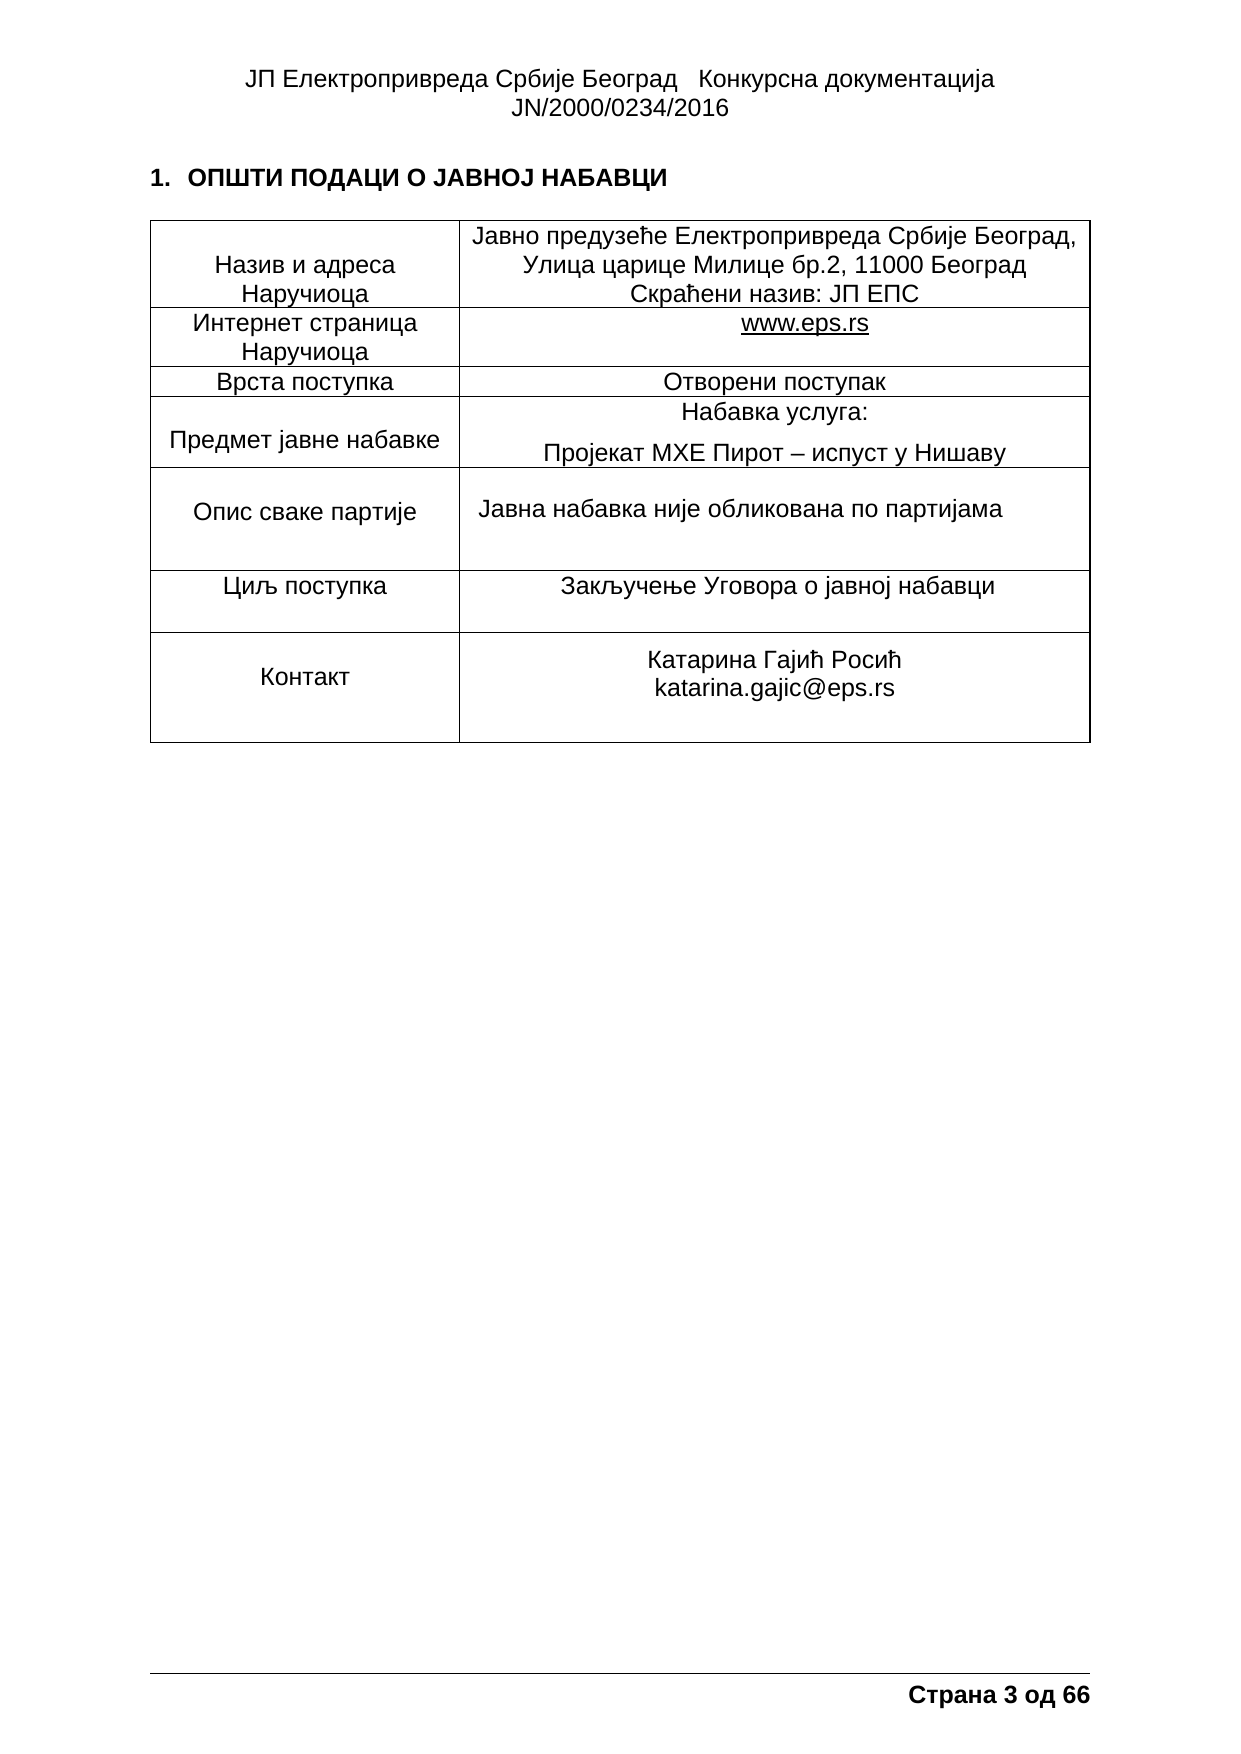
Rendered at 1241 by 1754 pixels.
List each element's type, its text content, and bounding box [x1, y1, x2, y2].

table_cell Интернет страница Наручиоца [151, 308, 459, 366]
table_cell Отворени поступак [460, 367, 1089, 396]
table_cell Опис сваке партије [151, 468, 459, 570]
table_header Назив и адреса Наручиоца [151, 221, 459, 307]
table_cell Врста поступка [151, 367, 459, 396]
table_cell Предмет јавне набавке [151, 397, 459, 467]
table_cell Контакт [151, 633, 459, 742]
table_cell www.eps.rs [460, 308, 1089, 366]
table_cell Jавна набавка није обликована по партијама [460, 468, 1089, 570]
table_cell Закључење Уговора о јавној набавци [460, 571, 1089, 632]
subtitle ОПШТИ ПОДАЦИ О ЈАВНОЈ НАБАВЦИ [150, 162, 1090, 191]
table_cell Катарина Гајић Росић katarina.gajic@eps.rs [460, 633, 1089, 742]
table_cell Циљ поступка [151, 571, 459, 632]
table_cell Набавка услуга: Пројекат МХЕ Пирот – испуст у Нишаву [460, 397, 1089, 467]
table_header Јавно предузеће Електропривреда Србије Београд, Улица царице Милице бр.2, 11000 Београд Скраћени назив: ЈП ЕПС [460, 221, 1089, 307]
